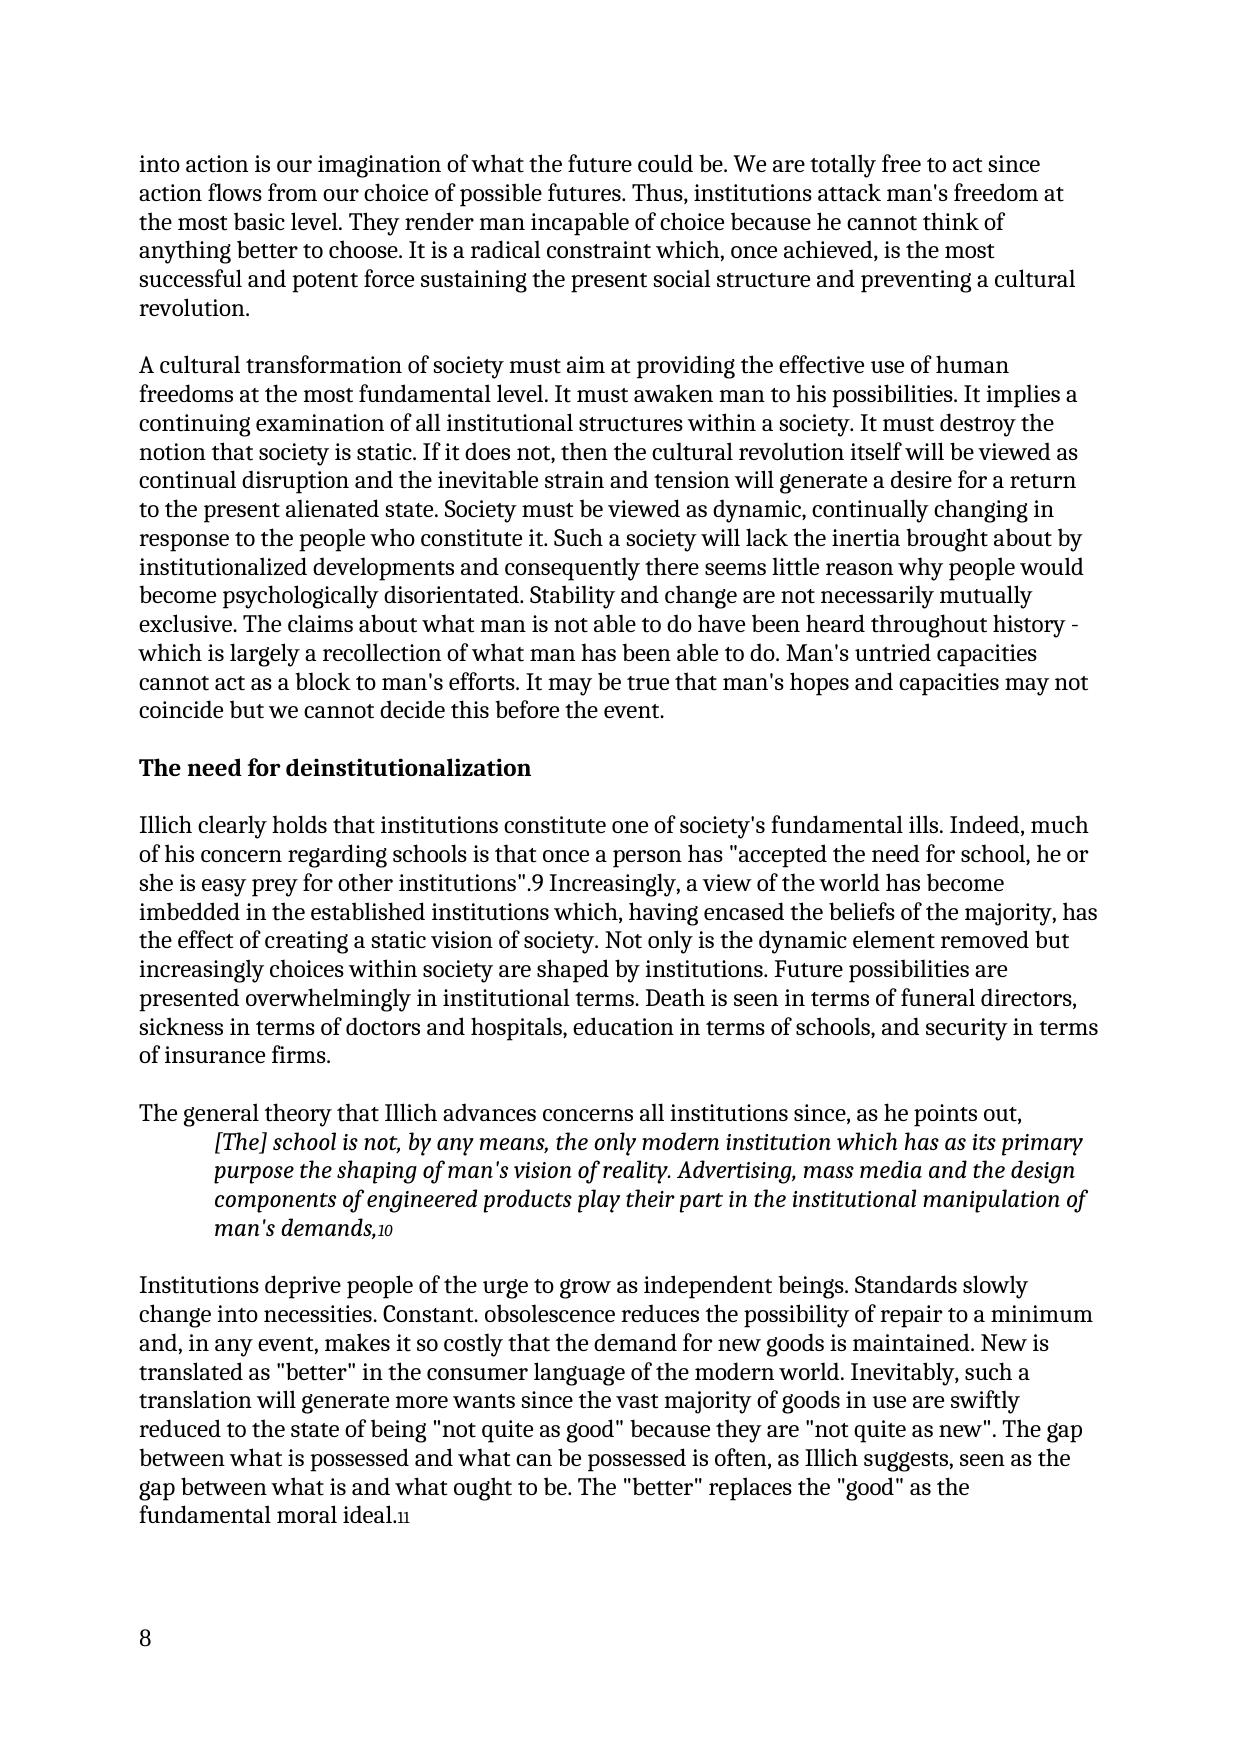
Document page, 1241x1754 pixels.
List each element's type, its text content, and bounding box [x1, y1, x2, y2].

text Institutions deprive people of the urge to grow as independent beings. Standards slowly change into necessities. Constant. obsolescence reduces the possibility of repair to a minimum and, in any event, makes it so costly that the demand for new goods is maintained. New is translated as "better" in the consumer language of the modern world. Inevitably, such a translation will generate more wants since the vast majority of goods in use are swiftly reduced to the state of being "not quite as good" because they are "not quite as new". The gap between what is possessed and what can be possessed is often, as Illich suggests, seen as the gap between what is and what ought to be. The "better" replaces the "good" as the fundamental moral ideal.11 [139, 1271, 1101, 1530]
text A cultural transformation of society must aim at providing the effective use of human freedoms at the most fundamental level. It must awaken man to his possibilities. It implies a continuing examination of all institutional structures within a society. It must destroy the notion that society is static. If it does not, then the cultural revolution itself will be viewed as continual disruption and the inevitable strain and tension will generate a desire for a return to the present alienated state. Society must be viewed as dynamic, continually changing in response to the people who constitute it. Such a society will lack the inertia brought about by institutionalized developments and consequently there seems little reason why people would become psychologically disorientated. Stability and change are not necessarily mutually exclusive. The claims about what man is not able to do have been heard throughout history - which is largely a recollection of what man has been able to do. Man's untried capacities cannot act as a block to man's efforts. It may be true that man's hopes and capacities may not coincide but we cannot decide this before the event. [139, 351, 1101, 725]
text [The] school is not, by any means, the only modern institution which has as its primary purpose the shaping of man's vision of reality. Advertising, mass media and the design components of engineered products play their part in the institutional manipulation of man's demands,10 [214, 1127, 1101, 1242]
text The general theory that Illich advances concerns all institutions since, as he points out, [139, 1099, 1101, 1127]
text The need for deinstitutionalization [139, 754, 1101, 782]
text Illich clearly holds that institutions constitute one of society's fundamental ills. Indeed, much of his concern regarding schools is that once a person has "accepted the need for school, he or she is easy prey for other institutions".9 Increasingly, a view of the world has become imbedded in the established institutions which, having encased the beliefs of the majority, has the effect of creating a static vision of society. Not only is the dynamic element removed but increasingly choices within society are shaped by institutions. Future possibilities are presented overwhelmingly in institutional terms. Death is seen in terms of funeral directors, sickness in terms of doctors and hospitals, education in terms of schools, and security in terms of insurance firms. [139, 811, 1101, 1070]
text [139, 150, 1101, 322]
